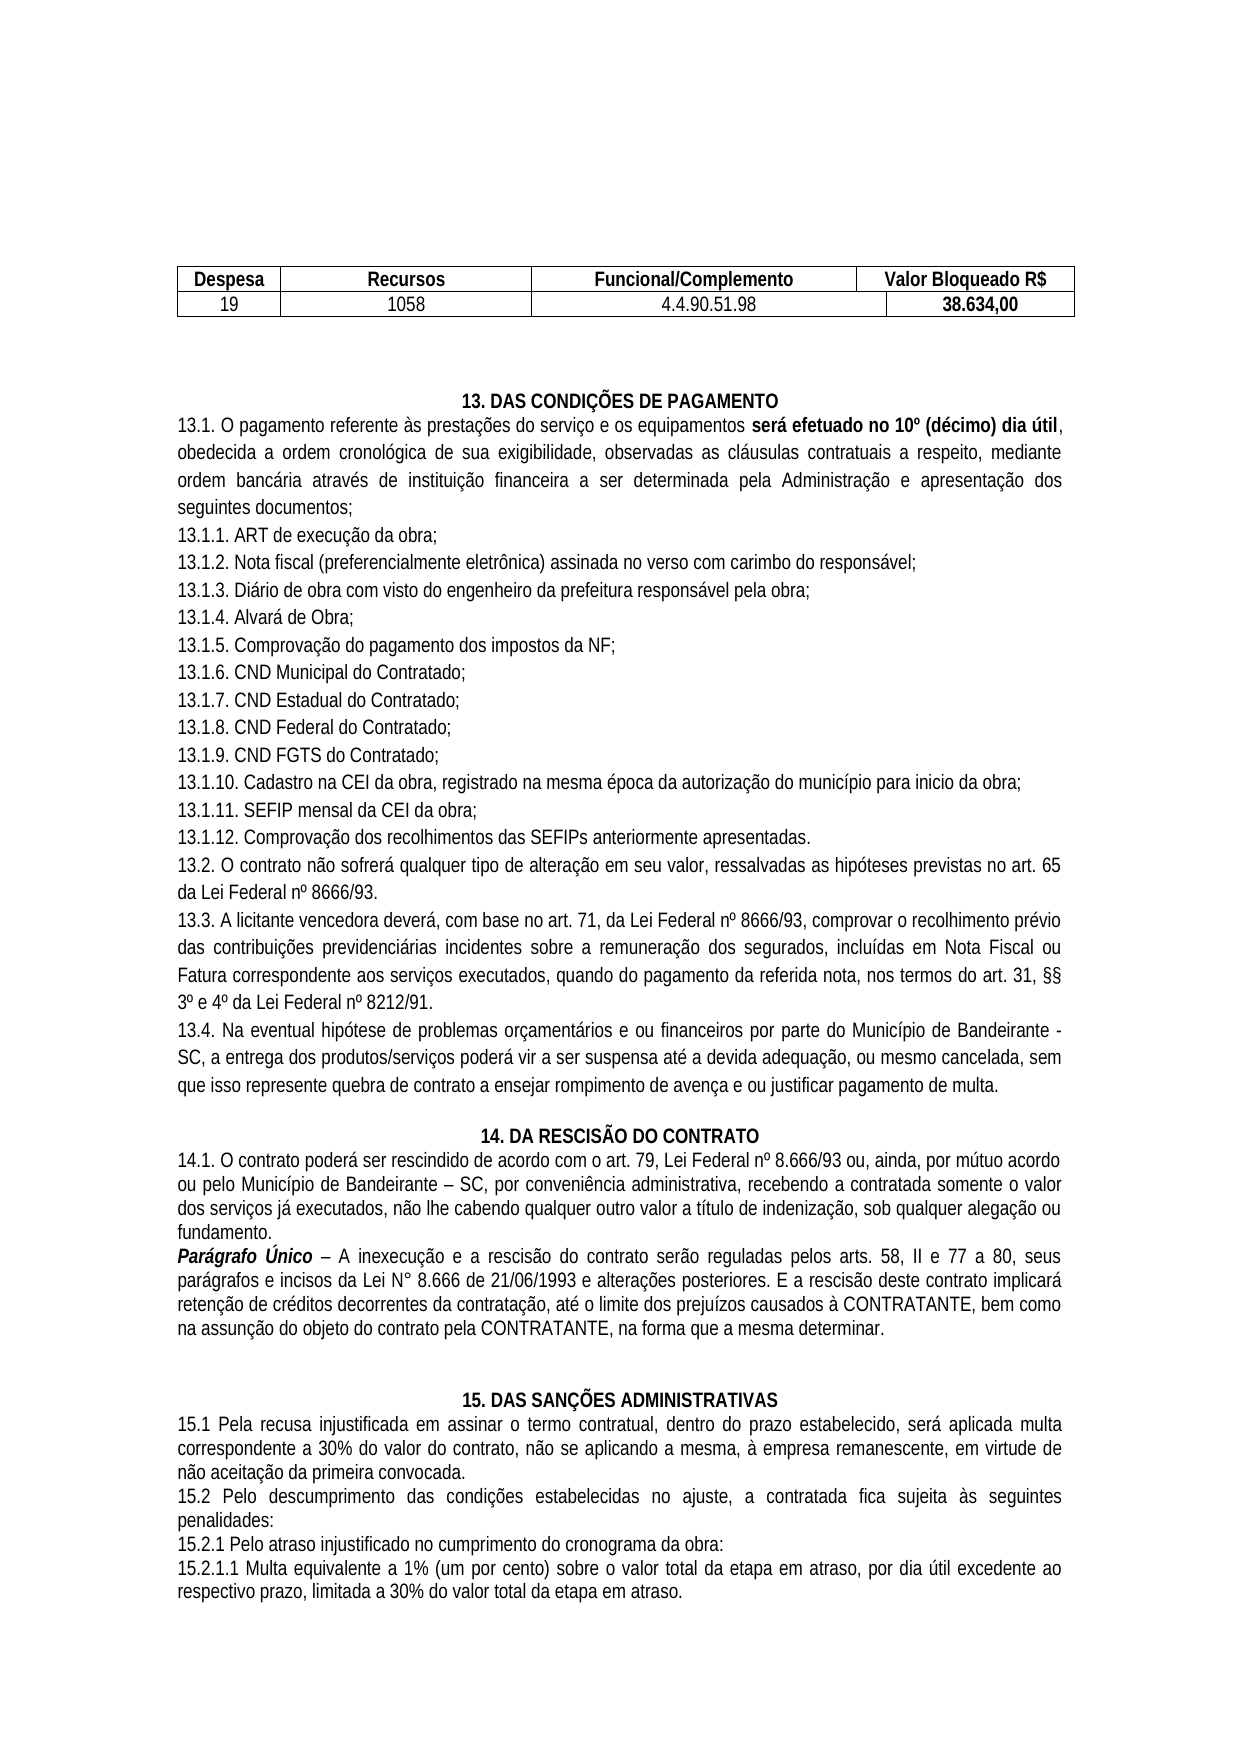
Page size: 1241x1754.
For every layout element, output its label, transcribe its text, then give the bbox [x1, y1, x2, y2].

table_header Funcional/Complemento [532, 267, 856, 291]
text 13.1.9. CND FGTS do Contratado; [177, 743, 1063, 767]
text 15.2.1 Pelo atraso injustificado no cumprimento do cronograma da obra: [177, 1531, 1063, 1555]
text 13.1.2. Nota fiscal (preferencialmente eletrônica) assinada no verso com carimbo do responsável; [177, 550, 1063, 574]
table_cell 19 [178, 292, 280, 316]
text 13.1.5. Comprovação do pagamento dos impostos da NF; [177, 633, 1063, 657]
table_cell 38.634,00 [887, 292, 1074, 316]
text 15.2.1.1 Multa equivalente a 1% (um por cento) sobre o valor total da etapa em atraso, por dia útil excedente ao respectivo prazo, limitada a 30% do valor total da etapa em atraso. [177, 1555, 1063, 1603]
text 14. DA RESCISÃO DO CONTRATO [177, 1124, 1063, 1148]
text 13.1.6. CND Municipal do Contratado; [177, 660, 1063, 684]
text 13.1.12. Comprovação dos recolhimentos das SEFIPs anteriormente apresentadas. [177, 825, 1063, 849]
table_header Recursos [281, 267, 531, 291]
text 15.2 Pelo descumprimento das condições estabelecidas no ajuste, a contratada fica sujeita às seguintes penalidades: [177, 1483, 1063, 1531]
table_header Valor Bloqueado R$ [857, 267, 1074, 291]
text 13.1.11. SEFIP mensal da CEI da obra; [177, 798, 1063, 822]
text 13.2. O contrato não sofrerá qualquer tipo de alteração em seu valor, ressalvadas as hipóteses previstas no art. 65 da Lei Federal nº 8666/93. [177, 853, 1063, 904]
text 13.1.8. CND Federal do Contratado; [177, 715, 1063, 739]
text 13.4. Na eventual hipótese de problemas orçamentários e ou financeiros por parte do Município de Bandeirante - SC, a entrega dos produtos/serviços poderá vir a ser suspensa até a devida adequação, ou mesmo cancelada, sem que isso represente quebra de contrato a ensejar rompimento de avença e ou justificar pagamento de multa. [177, 1018, 1063, 1097]
text 13.1.7. CND Estadual do Contratado; [177, 688, 1063, 712]
table_cell 1058 [281, 292, 531, 316]
text 15.1 Pela recusa injustificada em assinar o termo contratual, dentro do prazo estabelecido, será aplicada multa correspondente a 30% do valor do contrato, não se aplicando a mesma, à empresa remanescente, em virtude de não aceitação da primeira convocada. [177, 1412, 1063, 1483]
text 13.1.10. Cadastro na CEI da obra, registrado na mesma época da autorização do município para inicio da obra; [177, 770, 1063, 794]
table_cell 4.4.90.51.98 [532, 292, 886, 316]
text 14.1. O contrato poderá ser rescindido de acordo com o art. 79, Lei Federal nº 8.666/93 ou, ainda, por mútuo acordo ou pelo Município de Bandeirante – SC, por conveniência administrativa, recebendo a contratada somente o valor dos serviços já executados, não lhe cabendo qualquer outro valor a título de indenização, sob qualquer alegação ou fundamento. [177, 1148, 1063, 1244]
table_header Despesa [178, 267, 280, 291]
text 13. DAS CONDIÇÕES DE PAGAMENTO [177, 389, 1063, 413]
text 13.3. A licitante vencedora deverá, com base no art. 71, da Lei Federal nº 8666/93, comprovar o recolhimento prévio das contribuições previdenciárias incidentes sobre a remuneração dos segurados, incluídas em Nota Fiscal ou Fatura correspondente aos serviços executados, quando do pagamento da referida nota, nos termos do art. 31, §§ 3º e 4º da Lei Federal nº 8212/91. [177, 908, 1063, 1014]
text 13.1.3. Diário de obra com visto do engenheiro da prefeitura responsável pela obra; [177, 578, 1063, 602]
text 13.1.1. ART de execução da obra; [177, 523, 1063, 547]
text 13.1.4. Alvará de Obra; [177, 605, 1063, 629]
text 13.1. O pagamento referente às prestações do serviço e os equipamentos será efetuado no 10º (décimo) dia útil, obedecida a ordem cronológica de sua exigibilidade, observadas as cláusulas contratuais a respeito, mediante ordem bancária através de instituição financeira a ser determinada pela Administração e apresentação dos seguintes documentos; [177, 413, 1063, 519]
text Parágrafo Único – A inexecução e a rescisão do contrato serão reguladas pelos arts. 58, II e 77 a 80, seus parágrafos e incisos da Lei N° 8.666 de 21/06/1993 e alterações posteriores. E a rescisão deste contrato implicará retenção de créditos decorrentes da contratação, até o limite dos prejuízos causados à CONTRATANTE, bem como na assunção do objeto do contrato pela CONTRATANTE, na forma que a mesma determinar. [177, 1244, 1063, 1340]
text 15. DAS SANÇÕES ADMINISTRATIVAS [177, 1388, 1063, 1412]
